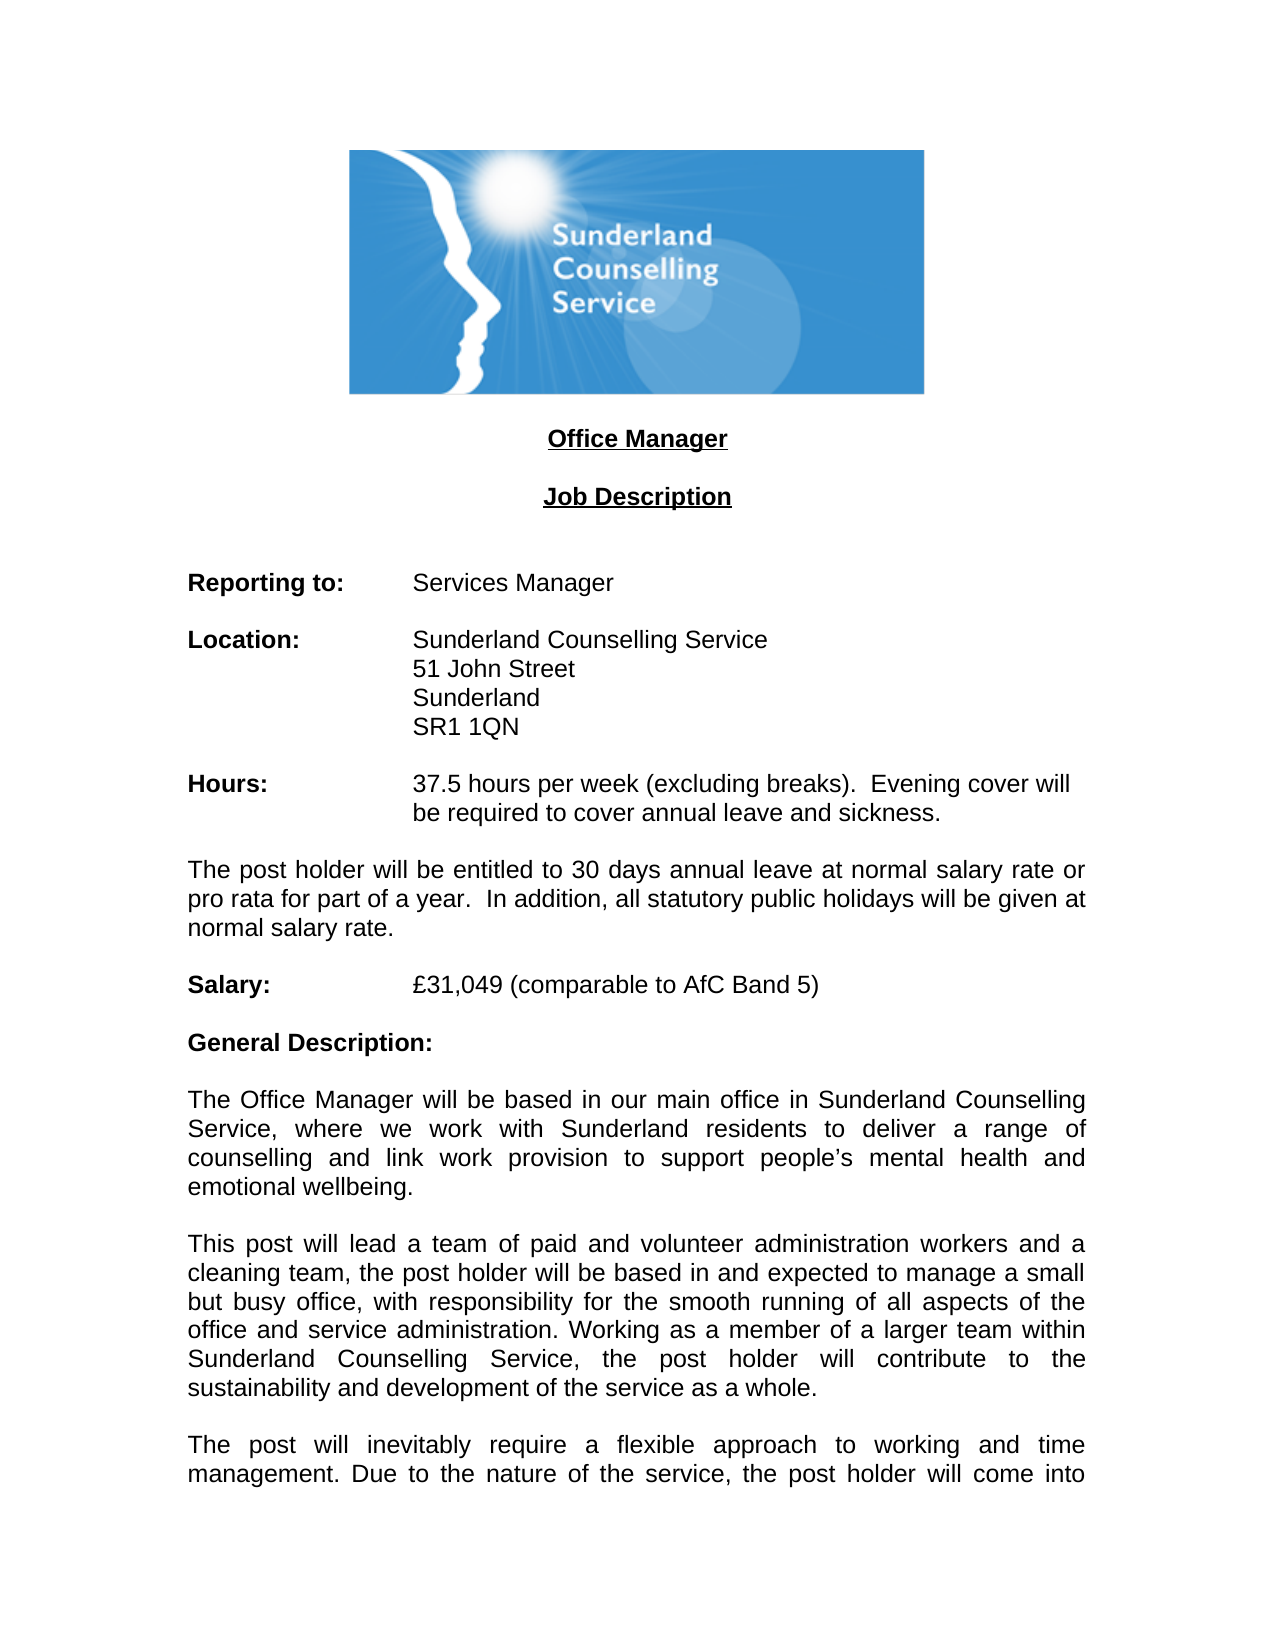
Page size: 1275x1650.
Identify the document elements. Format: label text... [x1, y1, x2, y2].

text Job Description [187, 482, 1087, 510]
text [187, 1430, 1087, 1488]
text 51 John Street [187, 654, 1087, 683]
text General Description: [187, 1028, 1087, 1057]
text The post holder will be entitled to 30 days annual leave at normal salary rate or pro rata for part of a year. In addition, all statutory public holidays will be given at normal salary rate. [187, 855, 1087, 942]
text This post will lead a team of paid and volunteer administration workers and a cleaning team, the post holder will be based in and expected to manage a small but busy office, with responsibility for the smooth running of all aspects of the office and service administration. Working as a member of a larger team within Sunderland Counselling Service, the post holder will contribute to the sustainability and development of the service as a whole. [187, 1229, 1087, 1402]
text SR1 1QN [187, 712, 1087, 740]
text Salary: £31,049 (comparable to AfC Band 5) [187, 970, 1087, 999]
text Hours: 37.5 hours per week (excluding breaks). Evening cover will be required to cover annual leave and sickness. [187, 769, 1087, 827]
text Reporting to: Services Manager [187, 568, 1087, 597]
text The Office Manager will be based in our main office in Sunderland Counselling Service, where we work with Sunderland residents to deliver a range of counselling and link work provision to support people’s mental health and emotional wellbeing. [187, 1085, 1087, 1200]
text Location: Sunderland Counselling Service [187, 625, 1087, 654]
picture [349, 150, 926, 396]
text Sunderland [187, 683, 1087, 712]
text Office Manager [187, 424, 1087, 453]
